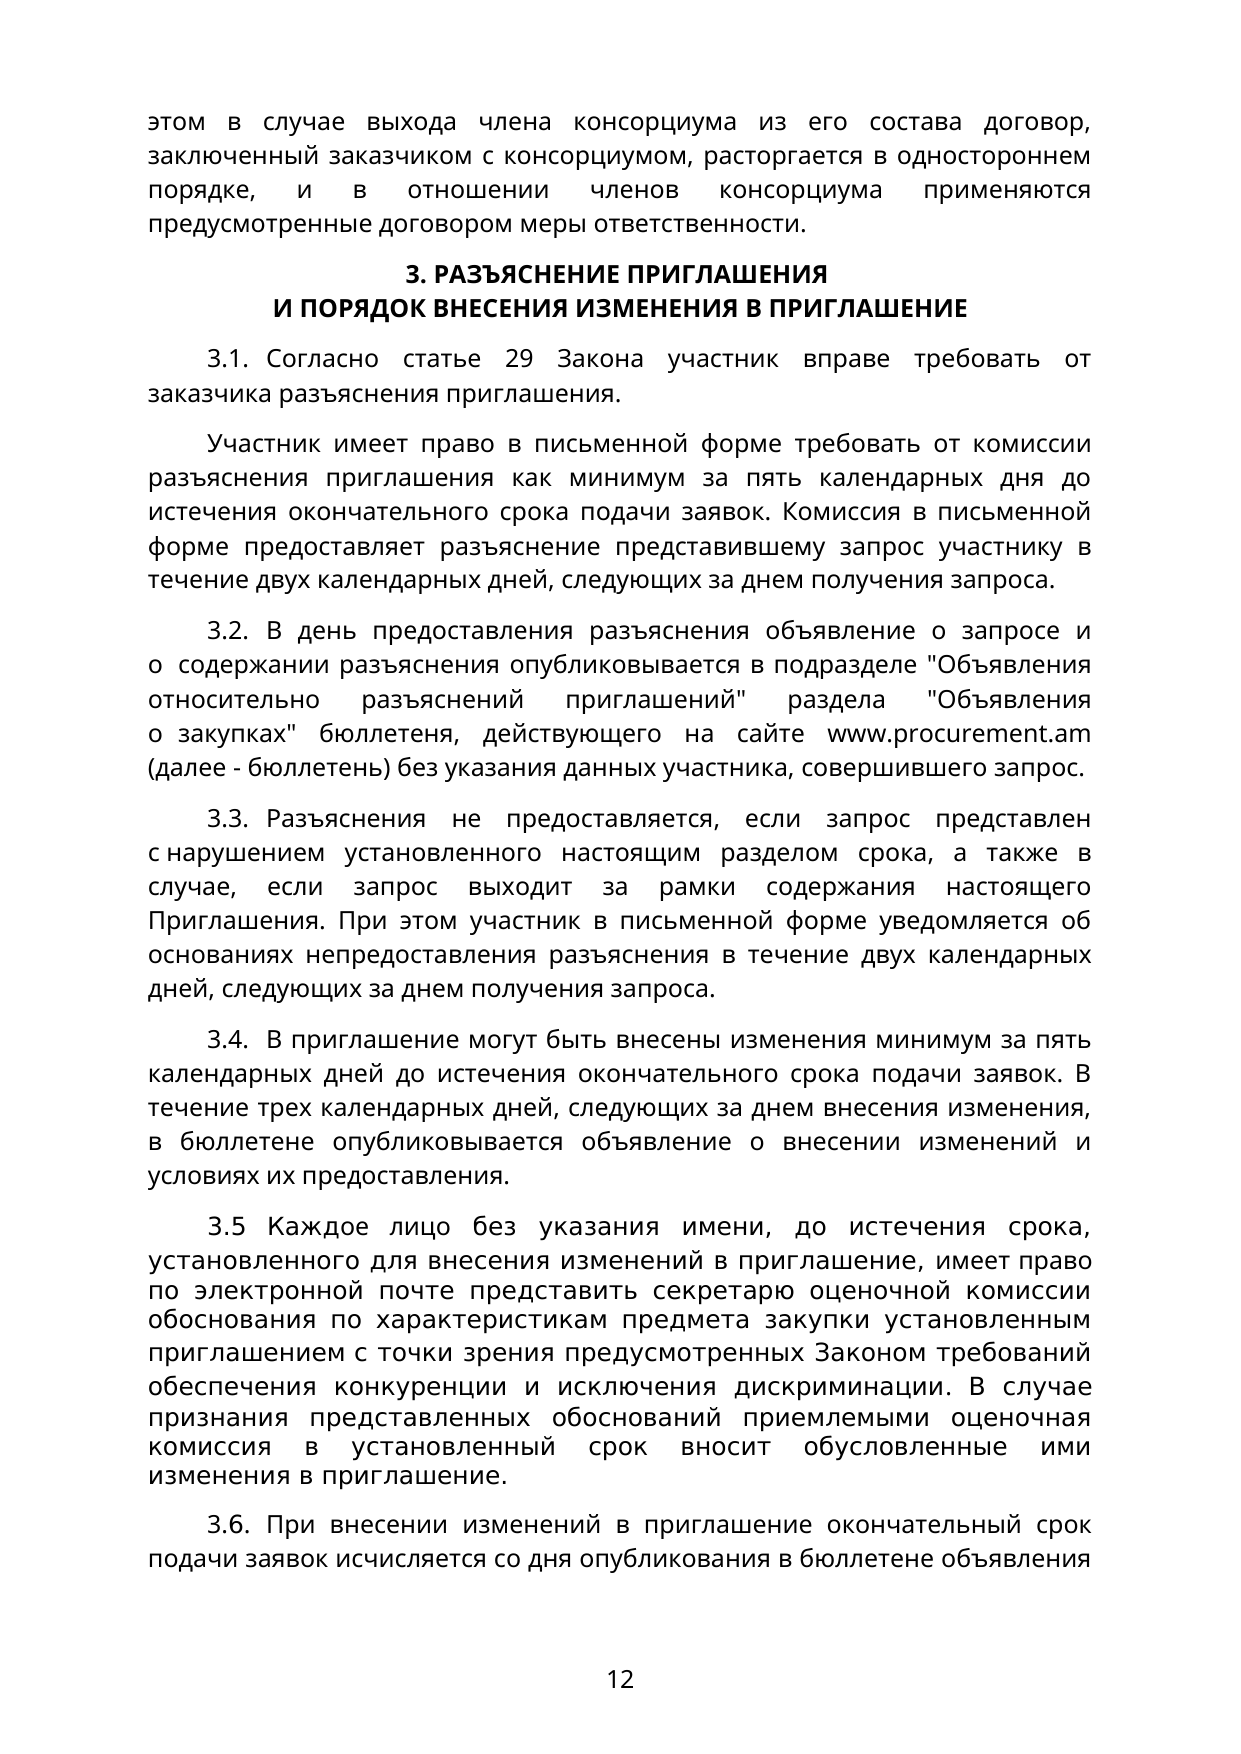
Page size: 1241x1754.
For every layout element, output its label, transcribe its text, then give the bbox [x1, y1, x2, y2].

text 3.5 Каждое лицо без указания имени, до истечения срока, установленного для внесения изменений в приглашение, имеет право по электронной почте представить секретарю оценочной комиссии обоснования по характеристикам предмета закупки установленным приглашением с точки зрения предусмотренных Законом требований обеспечения конкуренции и исключения дискриминации. В случае признания представленных обоснований приемлемыми оценочная комиссия в установленный срок вносит обусловленные ими изменения в приглашение. [148, 1208, 1092, 1490]
text 3.4. В приглашение могут быть внесены изменения минимум за пять календарных дней до истечения окончательного срока подачи заявок. В течение трех календарных дней, следующих за днем внесения изменения, в бюллетене опубликовывается объявление о внесении изменений и условиях их предоставления. [148, 1021, 1092, 1192]
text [148, 103, 1092, 240]
text 3.1. Согласно статье 29 Закона участник вправе требовать от заказчика разъяснения приглашения. [148, 341, 1092, 409]
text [148, 1507, 1092, 1575]
text 3.2. В день предоставления разъяснения объявление о запросе и о содержании разъяснения опубликовывается в подразделе "Объявления относительно разъяснений приглашений" раздела "Объявления о закупках" бюллетеня, действующего на сайте www.procurement.am (далее - бюллетень) без указания данных участника, совершившего запрос. [148, 613, 1092, 784]
text 3.3. Разъяснения не предоставляется, если запрос представлен с нарушением установленного настоящим разделом срока, а также в случае, если запрос выходит за рамки содержания настоящего Приглашения. При этом участник в письменной форме уведомляется об основаниях непредоставления разъяснения в течение двух календарных дней, следующих за днем получения запроса. [148, 800, 1092, 1005]
text Участник имеет право в письменной форме требовать от комиссии разъяснения приглашения как минимум за пять календарных дня до истечения окончательного срока подачи заявок. Комиссия в письменной форме предоставляет разъяснение представившему запрос участнику в течение двух календарных дней, следующих за днем получения запроса. [148, 426, 1092, 596]
text 3. РАЗЪЯСНЕНИЕ ПРИГЛАШЕНИЯ И ПОРЯДОК ВНЕСЕНИЯ ИЗМЕНЕНИЯ В ПРИГЛАШЕНИЕ [148, 256, 1092, 324]
